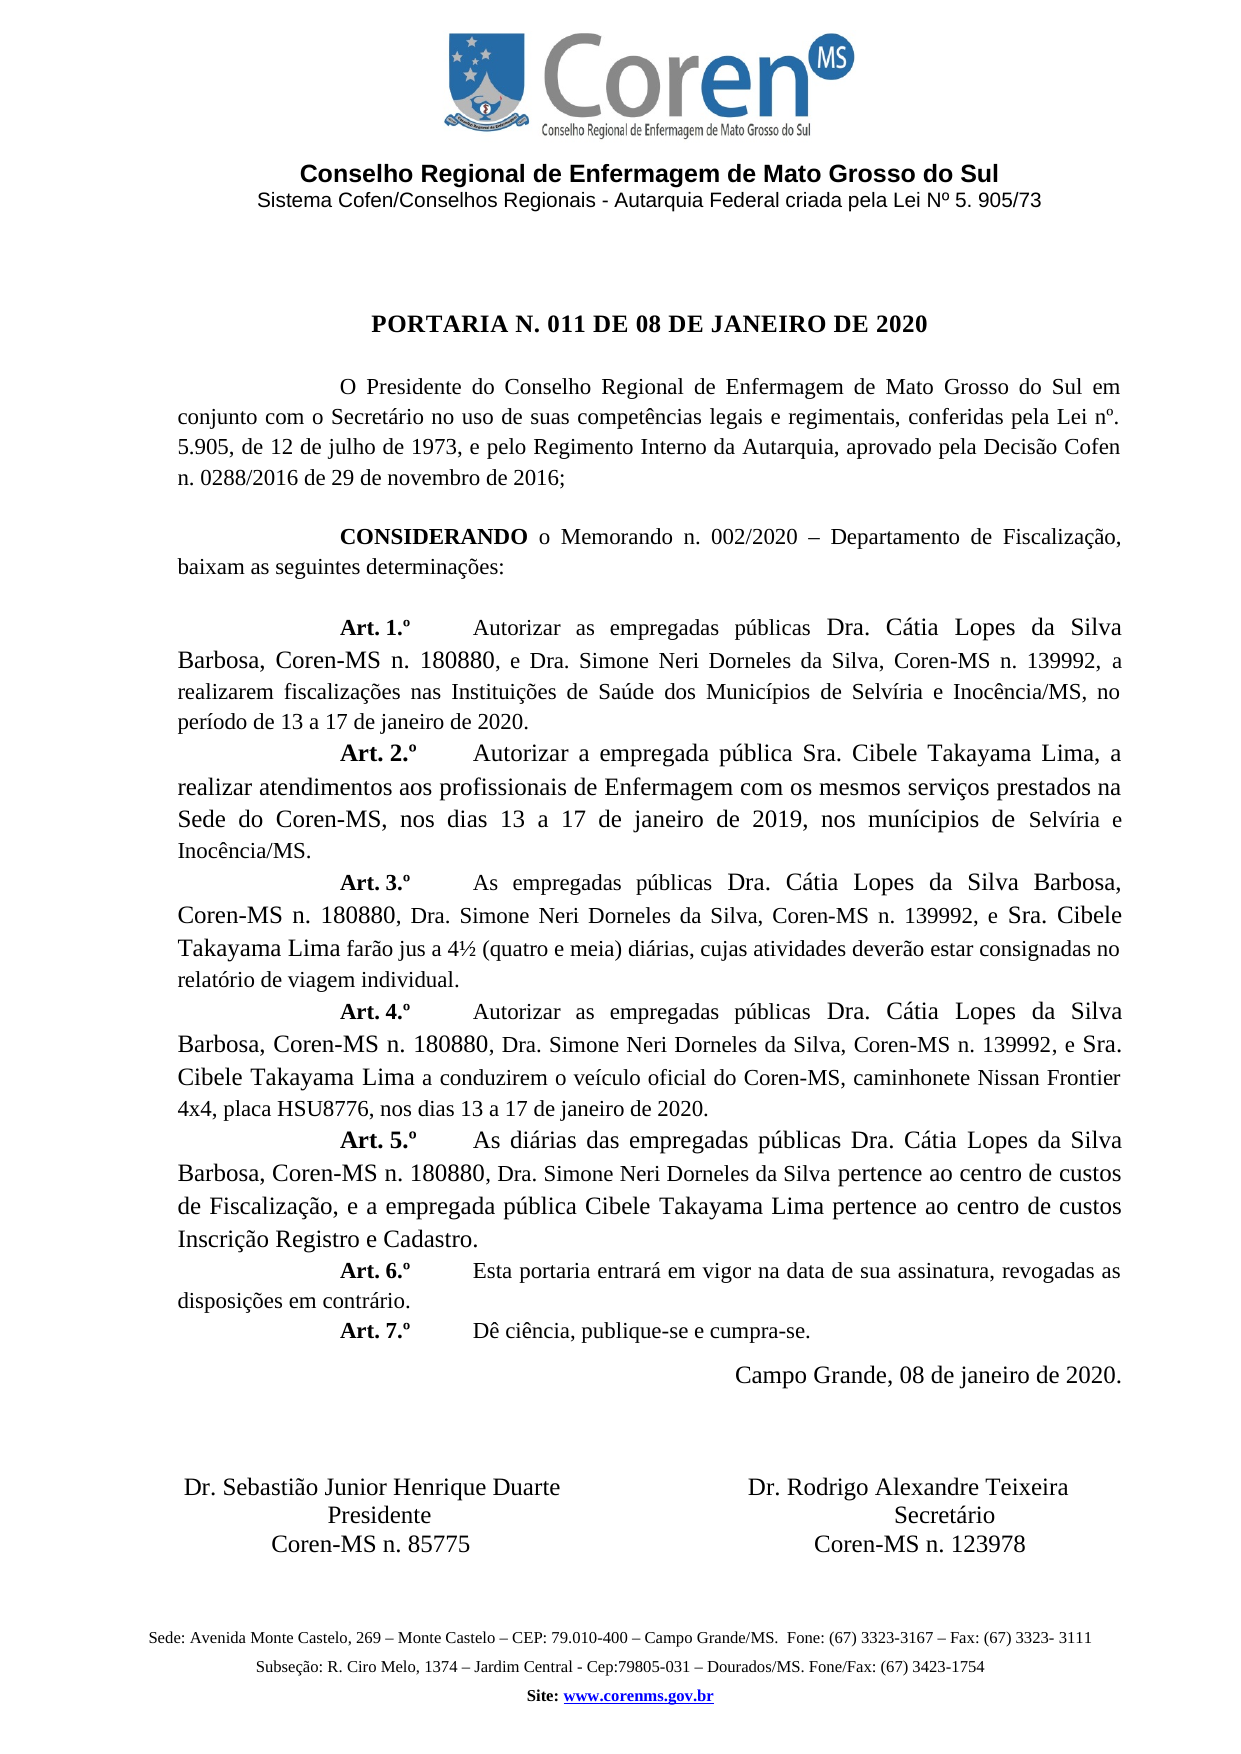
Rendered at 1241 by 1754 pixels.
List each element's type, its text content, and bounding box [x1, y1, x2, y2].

list As empregadas públicas Dra. Cátia Lopes da Silva Barbosa, Coren-MS n. 180880, Dra. Simone Neri Dorneles da Silva, Coren-MS n. 139992, e Sra. Cibele Takayama Lima farão jus a 4½ (quatro e meia) diárias, cujas atividades deverão estar consignadas no relatório de viagem individual. [177, 867, 1122, 992]
list Autorizar as empregadas públicas Dra. Cátia Lopes da Silva Barbosa, Coren-MS n. 180880, Dra. Simone Neri Dorneles da Silva, Coren-MS n. 139992, e Sra. Cibele Takayama Lima a conduzirem o veículo oficial do Coren-MS, caminhonete Nissan Frontier 4x4, placa HSU8776, nos dias 13 a 17 de janeiro de 2020. [177, 996, 1122, 1121]
text O Presidente do Conselho Regional de Enfermagem de Mato Grosso do Sul em conjunto com o Secretário no uso de suas competências legais e regimentais, conferidas pela Lei nº. 5.905, de 12 de julho de 1973, e pelo Regimento Interno da Autarquia, aprovado pela Decisão Cofen n. 0288/2016 de 29 de novembro de 2016; [177, 373, 1122, 490]
picture [442, 30, 857, 143]
list As diárias das empregadas públicas Dra. Cátia Lopes da Silva Barbosa, Coren-MS n. 180880, Dra. Simone Neri Dorneles da Silva pertence ao centro de custos de Fiscalização, e a empregada pública Cibele Takayama Lima pertence ao centro de custos Inscrição Registro e Cadastro. [177, 1125, 1122, 1253]
title Portaria n. 011 de 08 de janeiro de 2020 [177, 309, 1122, 338]
text CONSIDERANDO o Memorando n. 002/2020 – Departamento de Fiscalização, baixam as seguintes determinações: [177, 523, 1122, 579]
text Campo Grande, 08 de janeiro de 2020. [177, 1360, 1122, 1389]
list Dê ciência, publique-se e cumpra-se. [177, 1318, 1122, 1344]
list Autorizar as empregadas públicas Dra. Cátia Lopes da Silva Barbosa, Coren-MS n. 180880, e Dra. Simone Neri Dorneles da Silva, Coren-MS n. 139992, a realizarem fiscalizações nas Instituições de Saúde dos Municípios de Selvíria e Inocência/MS, no período de 13 a 17 de janeiro de 2020. [177, 612, 1122, 735]
list Autorizar a empregada pública Sra. Cibele Takayama Lima, a realizar atendimentos aos profissionais de Enfermagem com os mesmos serviços prestados na Sede do Coren-MS, nos dias 13 a 17 de janeiro de 2019, nos munícipios de Selvíria e Inocência/MS. [177, 738, 1122, 863]
text Presidente Secretário [177, 1500, 1122, 1529]
text Dr. Sebastião Junior Henrique Duarte Dr. Rodrigo Alexandre Teixeira [177, 1472, 1122, 1500]
text Coren-MS n. 85775 Coren-MS n. 123978 [177, 1529, 1122, 1558]
list Esta portaria entrará em vigor na data de sua assinatura, revogadas as disposições em contrário. [177, 1257, 1122, 1314]
